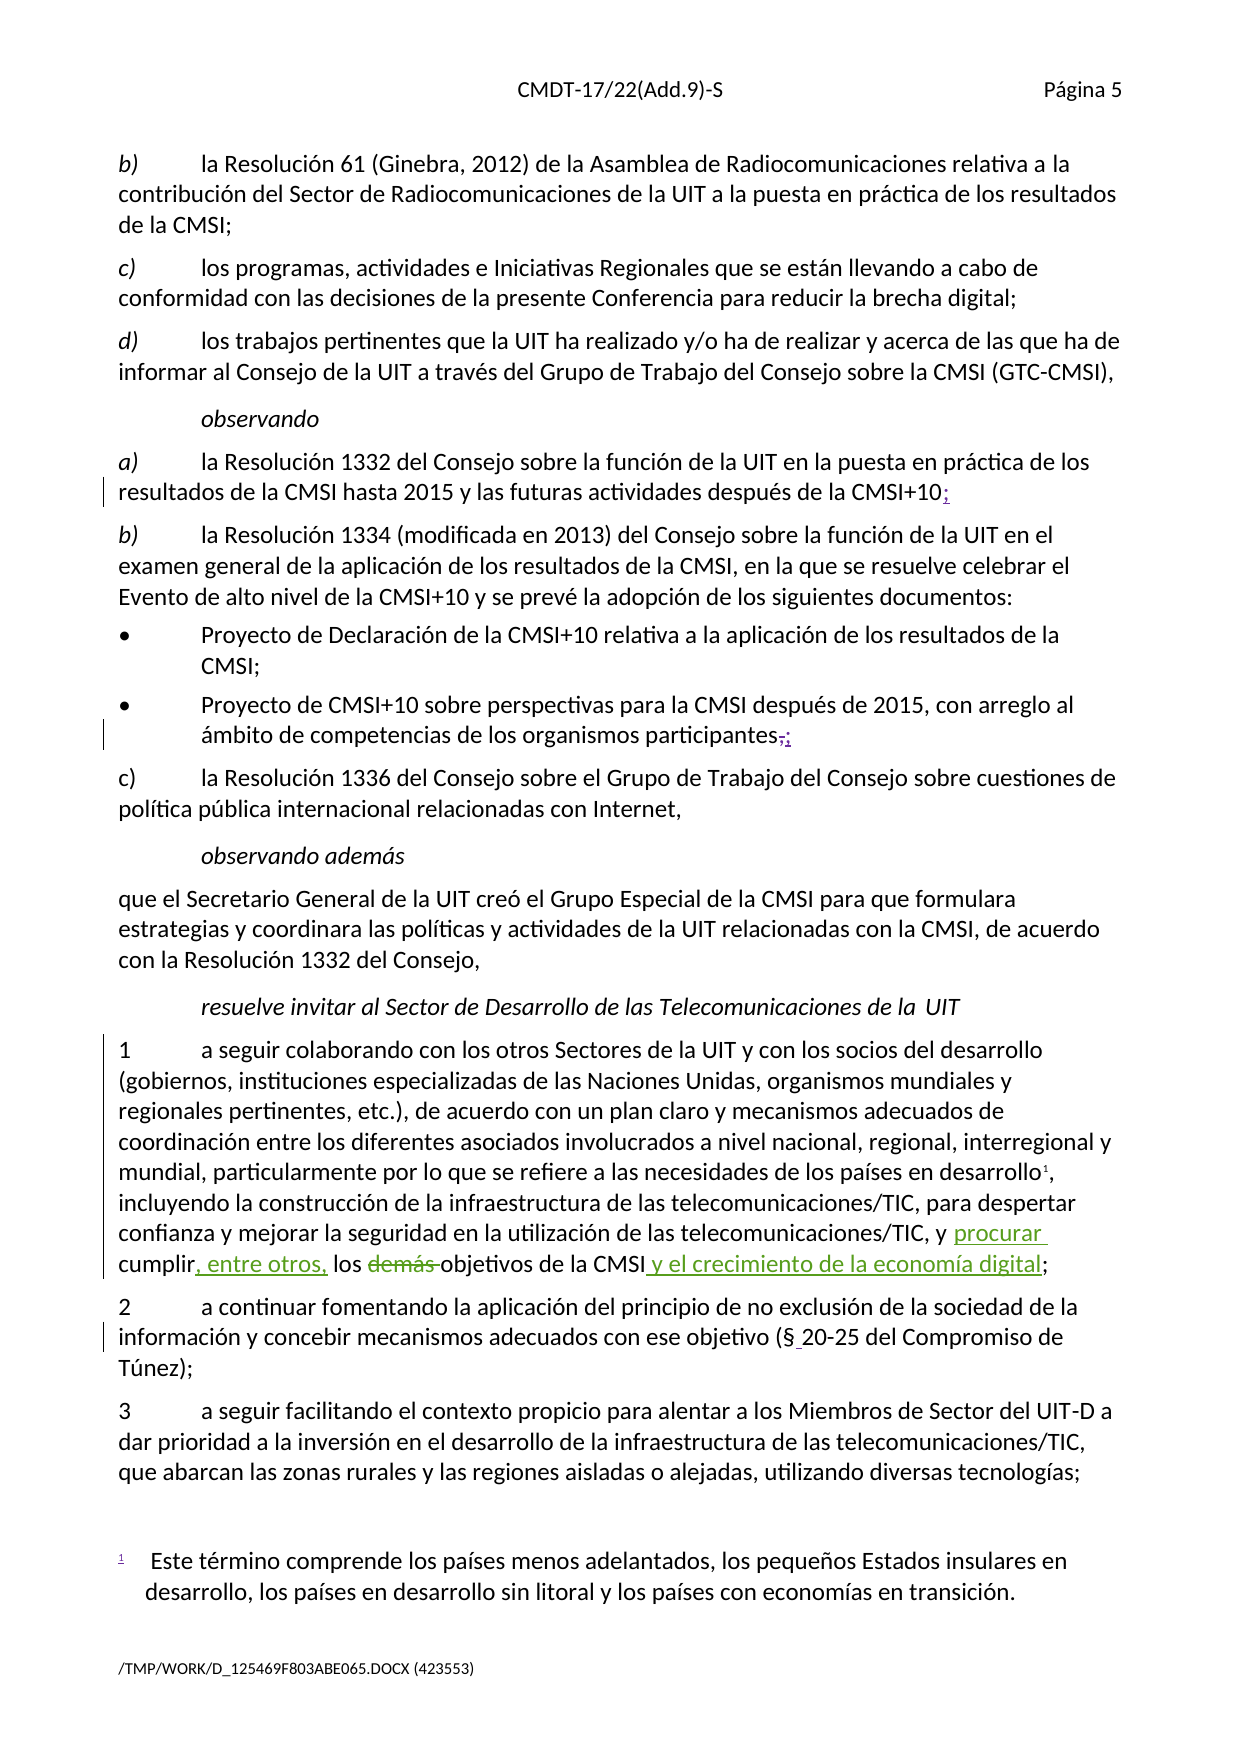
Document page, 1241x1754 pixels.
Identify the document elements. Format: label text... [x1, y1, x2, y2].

text observando [201, 403, 1122, 433]
text b) la Resolución 1334 (modificada en 2013) del Consejo sobre la función de la UIT en el examen general de la aplicación de los resultados de la CMSI, en la que se resuelve celebrar el Evento de alto nivel de la CMSI+10 y se prevé la adopción de los siguientes documentos: [118, 519, 1122, 611]
text c) la Resolución 1336 del Consejo sobre el Grupo de Trabajo del Consejo sobre cuestiones de política pública internacional relacionadas con Internet, [118, 762, 1122, 823]
text b) la Resolución 61 (Ginebra, 2012) de la Asamblea de Radiocomunicaciones relativa a la contribución del Sector de Radiocomunicaciones de la UIT a la puesta en práctica de los resultados de la CMSI; [118, 148, 1122, 239]
text 2 a continuar fomentando la aplicación del principio de no exclusión de la sociedad de la información y concebir mecanismos adecuados con ese objetivo (§20-25 del Compromiso de Túnez); [118, 1291, 1122, 1383]
text c) los programas, actividades e Iniciativas Regionales que se están llevando a cabo de conformidad con las decisiones de la presente Conferencia para reducir la brecha digital; [118, 252, 1122, 313]
text observando además [201, 840, 1122, 871]
text a) la Resolución 1332 del Consejo sobre la función de la UIT en la puesta en práctica de los resultados de la CMSI hasta 2015 y las futuras actividades después de la CMSI+10 [118, 446, 1122, 507]
text • Proyecto de CMSI+10 sobre perspectivas para la CMSI después de 2015, con arreglo al ámbito de competencias de los organismos participantes [118, 689, 1122, 750]
text 1 a seguir colaborando con los otros Sectores de la UIT y con los socios del desarrollo (gobiernos, instituciones especializadas de las Naciones Unidas, organismos mundiales y regionales pertinentes, etc.), de acuerdo con un plan claro y mecanismos adecuados de coordinación entre los diferentes asociados involucrados a nivel nacional, regional, interregional y mundial, particularmente por lo que se refiere a las necesidades de los países en desarrollo1, incluyendo la construcción de la infraestructura de las telecomunicaciones/TIC, para despertar confianza y mejorar la seguridad en la utilización de las telecomunicaciones/TIC, y cumplir los objetivos de la CMSI; [118, 1034, 1122, 1278]
text d) los trabajos pertinentes que la UIT ha realizado y/o ha de realizar y acerca de las que ha de informar al Consejo de la UIT a través del Grupo de Trabajo del Consejo sobre la CMSI (GTC-CMSI), [118, 325, 1122, 386]
text resuelve invitar al Sector de Desarrollo de las Telecomunicaciones de la UIT [201, 991, 1122, 1022]
text • Proyecto de Declaración de la CMSI+10 relativa a la aplicación de los resultados de la CMSI; [118, 619, 1122, 681]
text que el Secretario General de la UIT creó el Grupo Especial de la CMSI para que formulara estrategias y coordinara las políticas y actividades de la UIT relacionadas con la CMSI, de acuerdo con la Resolución 1332 del Consejo, [118, 883, 1122, 975]
text 3 a seguir facilitando el contexto propicio para alentar a los Miembros de Sector del UIT-D a dar prioridad a la inversión en el desarrollo de la infraestructura de las telecomunicaciones/TIC, que abarcan las zonas rurales y las regiones aisladas o alejadas, utilizando diversas tecnologías; [118, 1395, 1122, 1487]
